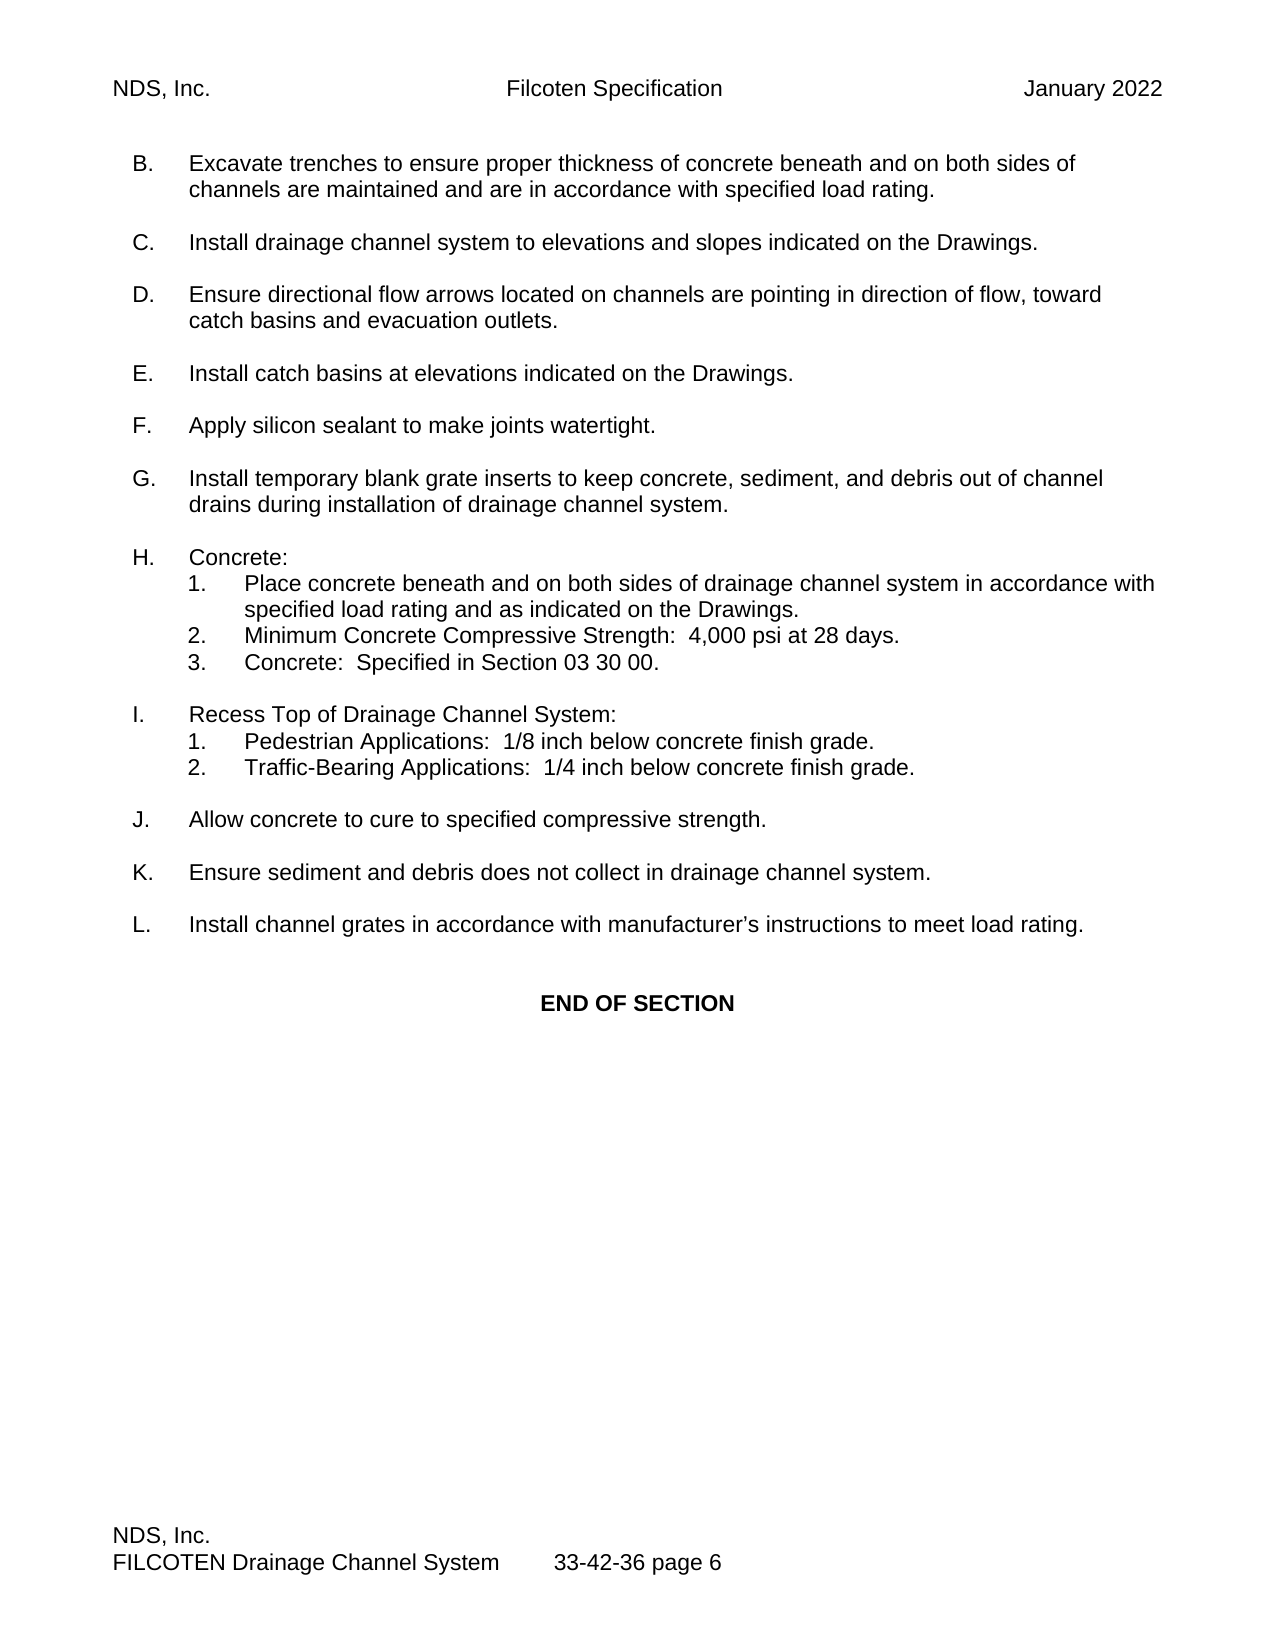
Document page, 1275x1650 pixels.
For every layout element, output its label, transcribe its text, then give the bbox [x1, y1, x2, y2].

subtitle Apply silicon sealant to make joints watertight. [132, 412, 1162, 439]
subtitle Concrete: [132, 543, 1162, 570]
subtitle Pedestrian Applications: 1/8 inch below concrete finish grade. [187, 728, 1162, 754]
subtitle Install catch basins at elevations indicated on the Drawings. [132, 360, 1162, 386]
subtitle Ensure sediment and debris does not collect in drainage channel system. [132, 859, 1162, 885]
subtitle Excavate trenches to ensure proper thickness of concrete beneath and on both sides of channels are maintained and are in accordance with specified load rating. [132, 150, 1162, 203]
subtitle Install temporary blank grate inserts to keep concrete, sediment, and debris out of channel drains during installation of drainage channel system. [132, 465, 1162, 517]
subtitle Ensure directional flow arrows located on channels are pointing in direction of flow, toward catch basins and evacuation outlets. [132, 281, 1162, 334]
subtitle Traffic-Bearing Applications: 1/4 inch below concrete finish grade. [187, 754, 1162, 780]
subtitle Minimum Concrete Compressive Strength: 4,000 psi at 28 days. [187, 622, 1162, 649]
subtitle Concrete: Specified in Section 03 30 00. [187, 649, 1162, 675]
subtitle Allow concrete to cure to specified compressive strength. [132, 806, 1162, 833]
subtitle Install channel grates in accordance with manufacturer’s instructions to meet load rating. [132, 911, 1162, 937]
text END OF SECTION [112, 989, 1162, 1016]
subtitle Place concrete beneath and on both sides of drainage channel system in accordance with specified load rating and as indicated on the Drawings. [187, 570, 1162, 622]
subtitle Install drainage channel system to elevations and slopes indicated on the Drawings. [132, 229, 1162, 255]
subtitle Recess Top of Drainage Channel System: [132, 701, 1162, 728]
